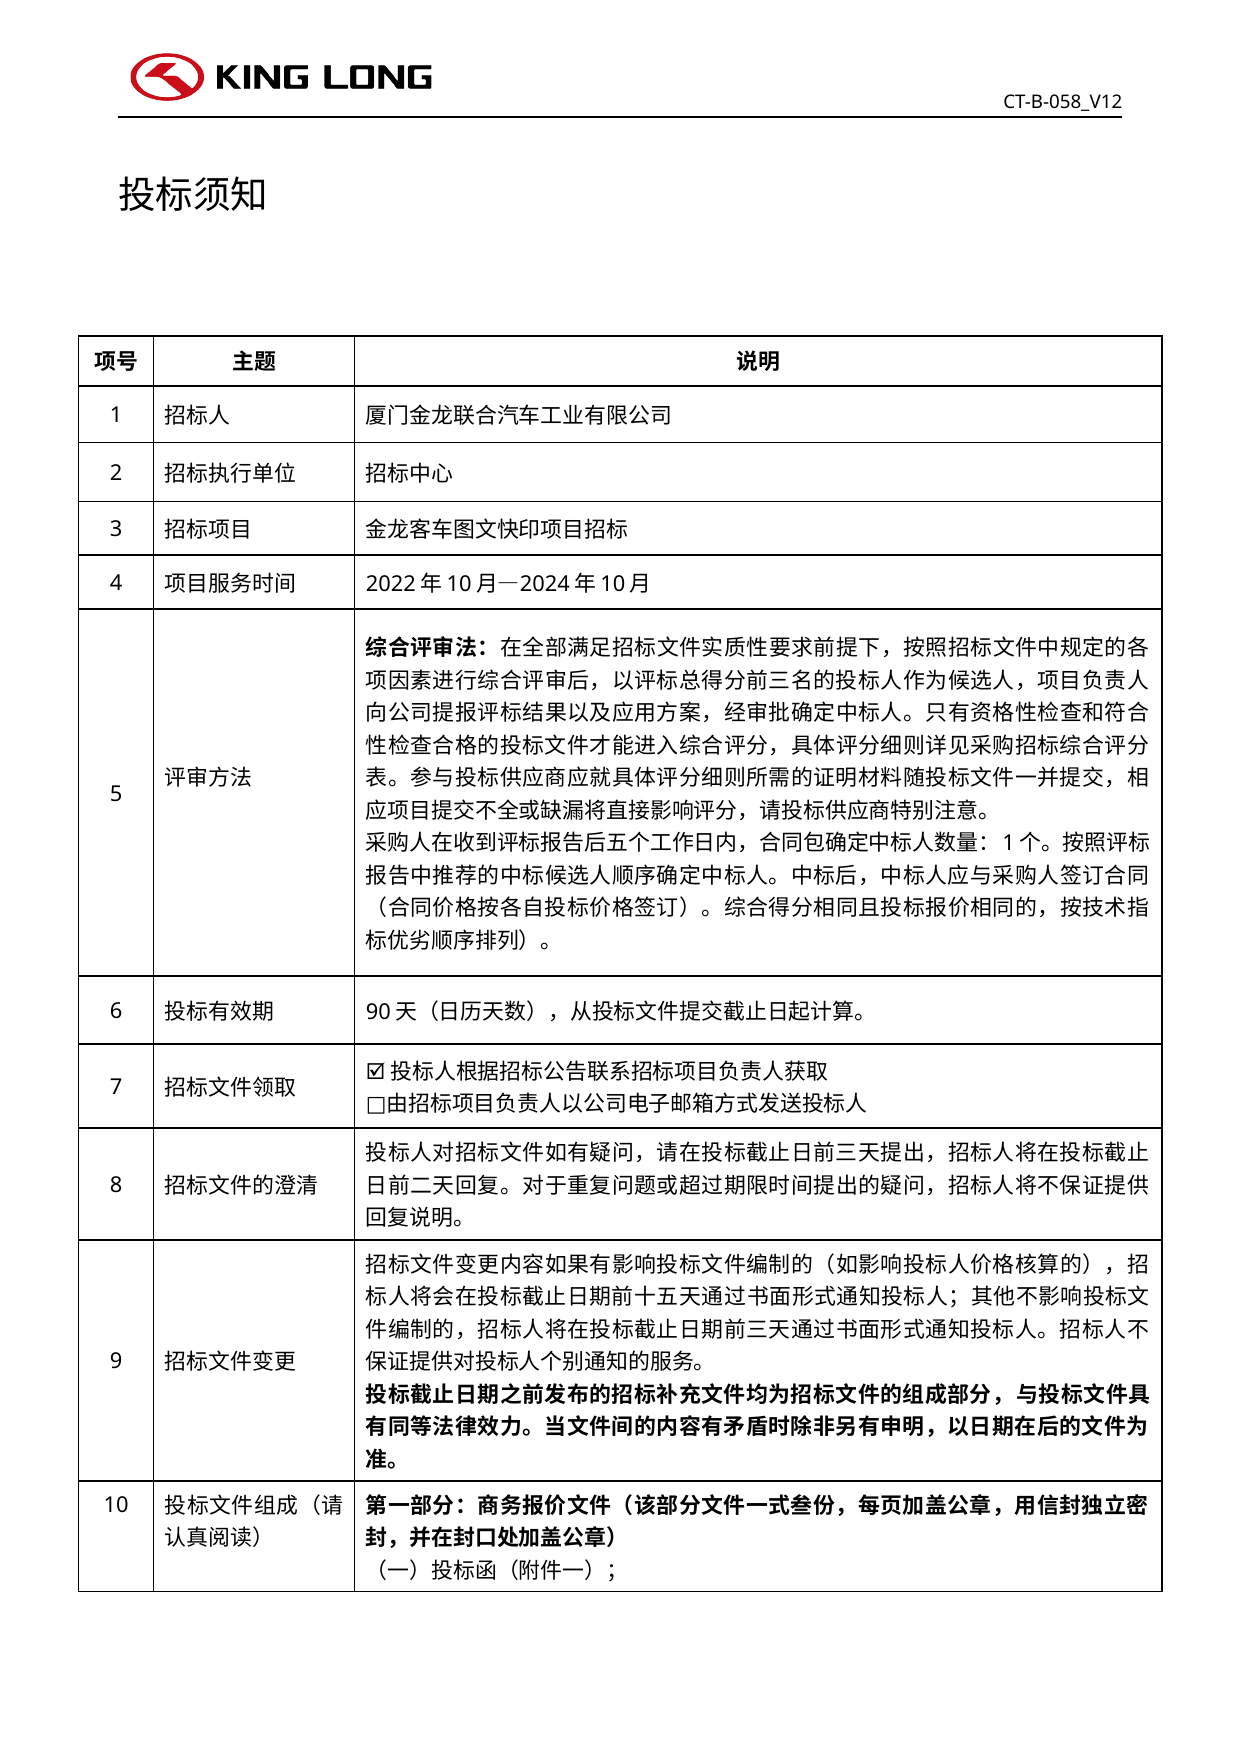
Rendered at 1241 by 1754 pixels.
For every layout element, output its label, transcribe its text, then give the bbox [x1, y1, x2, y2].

table_cell 8 [79, 1129, 153, 1239]
table_cell 招标执行单位 [154, 443, 354, 501]
table_cell 招标中心 [355, 443, 1161, 501]
table_cell 投标人对招标文件如有疑问，请在投标截止日前三天提出，招标人将在投标截止日前二天回复。对于重复问题或超过期限时间提出的疑问，招标人将不保证提供回复说明。 [355, 1129, 1161, 1239]
table_cell 招标文件的澄清 [154, 1129, 354, 1239]
table_cell 投标人根据招标公告联系招标项目负责人获取 □由招标项目负责人以公司电子邮箱方式发送投标人 [355, 1045, 1161, 1127]
table_cell 招标文件领取 [154, 1045, 354, 1127]
table_cell 4 [79, 556, 153, 608]
table_header 主题 [154, 337, 354, 385]
table_cell 金龙客车图文快印项目招标 [355, 502, 1161, 554]
table_header 项号 [79, 337, 153, 385]
table_cell 评审方法 [154, 610, 354, 975]
table_cell 9 [79, 1241, 153, 1480]
table_cell 招标人 [154, 387, 354, 442]
table_cell 投标有效期 [154, 977, 354, 1043]
table_cell 招标文件变更内容如果有影响投标文件编制的（如影响投标人价格核算的），招标人将会在投标截止日期前十五天通过书面形式通知投标人；其他不影响投标文件编制的，招标人将在投标截止日期前三天通过书面形式通知投标人。招标人不保证提供对投标人个别通知的服务。 投标截止日期之前发布的招标补充文件均为招标文件的组成部分，与投标文件具有同等法律效力。当文件间的内容有矛盾时除非另有申明，以日期在后的文件为准。 [355, 1241, 1161, 1480]
table_cell 6 [79, 977, 153, 1043]
table_cell 综合评审法：在全部满足招标文件实质性要求前提下，按照招标文件中规定的各项因素进行综合评审后，以评标总得分前三名的投标人作为候选人，项目负责人向公司提报评标结果以及应用方案，经审批确定中标人。只有资格性检查和符合性检查合格的投标文件才能进入综合评分，具体评分细则详见采购招标综合评分表。参与投标供应商应就具体评分细则所需的证明材料随投标文件一并提交，相应项目提交不全或缺漏将直接影响评分，请投标供应商特别注意。 采购人在收到评标报告后五个工作日内，合同包确定中标人数量：1个。按照评标报告中推荐的中标候选人顺序确定中标人。中标后，中标人应与采购人签订合同（合同价格按各自投标价格签订）。综合得分相同且投标报价相同的，按技术指标优劣顺序排列）。 [355, 610, 1161, 975]
subtitle 投标须知 [118, 159, 1122, 224]
table_cell 3 [79, 502, 153, 554]
table_cell 投标文件组成（请认真阅读） [154, 1482, 354, 1591]
table_cell 5 [79, 610, 153, 975]
table_cell 招标项目 [154, 502, 354, 554]
table_cell 招标文件变更 [154, 1241, 354, 1480]
table_cell 7 [79, 1045, 153, 1127]
table_header 说明 [355, 337, 1161, 385]
table_cell 90天（日历天数），从投标文件提交截止日起计算。 [355, 977, 1161, 1043]
table_cell 1 [79, 387, 153, 442]
table_cell 2 [79, 443, 153, 501]
picture [130, 53, 432, 101]
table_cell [355, 1482, 1161, 1591]
table_cell 项目服务时间 [154, 556, 354, 608]
table_cell 2022年10月—2024年10月 [355, 556, 1161, 608]
table_cell 10 [79, 1482, 153, 1591]
table_cell 厦门金龙联合汽车工业有限公司 [355, 387, 1161, 442]
